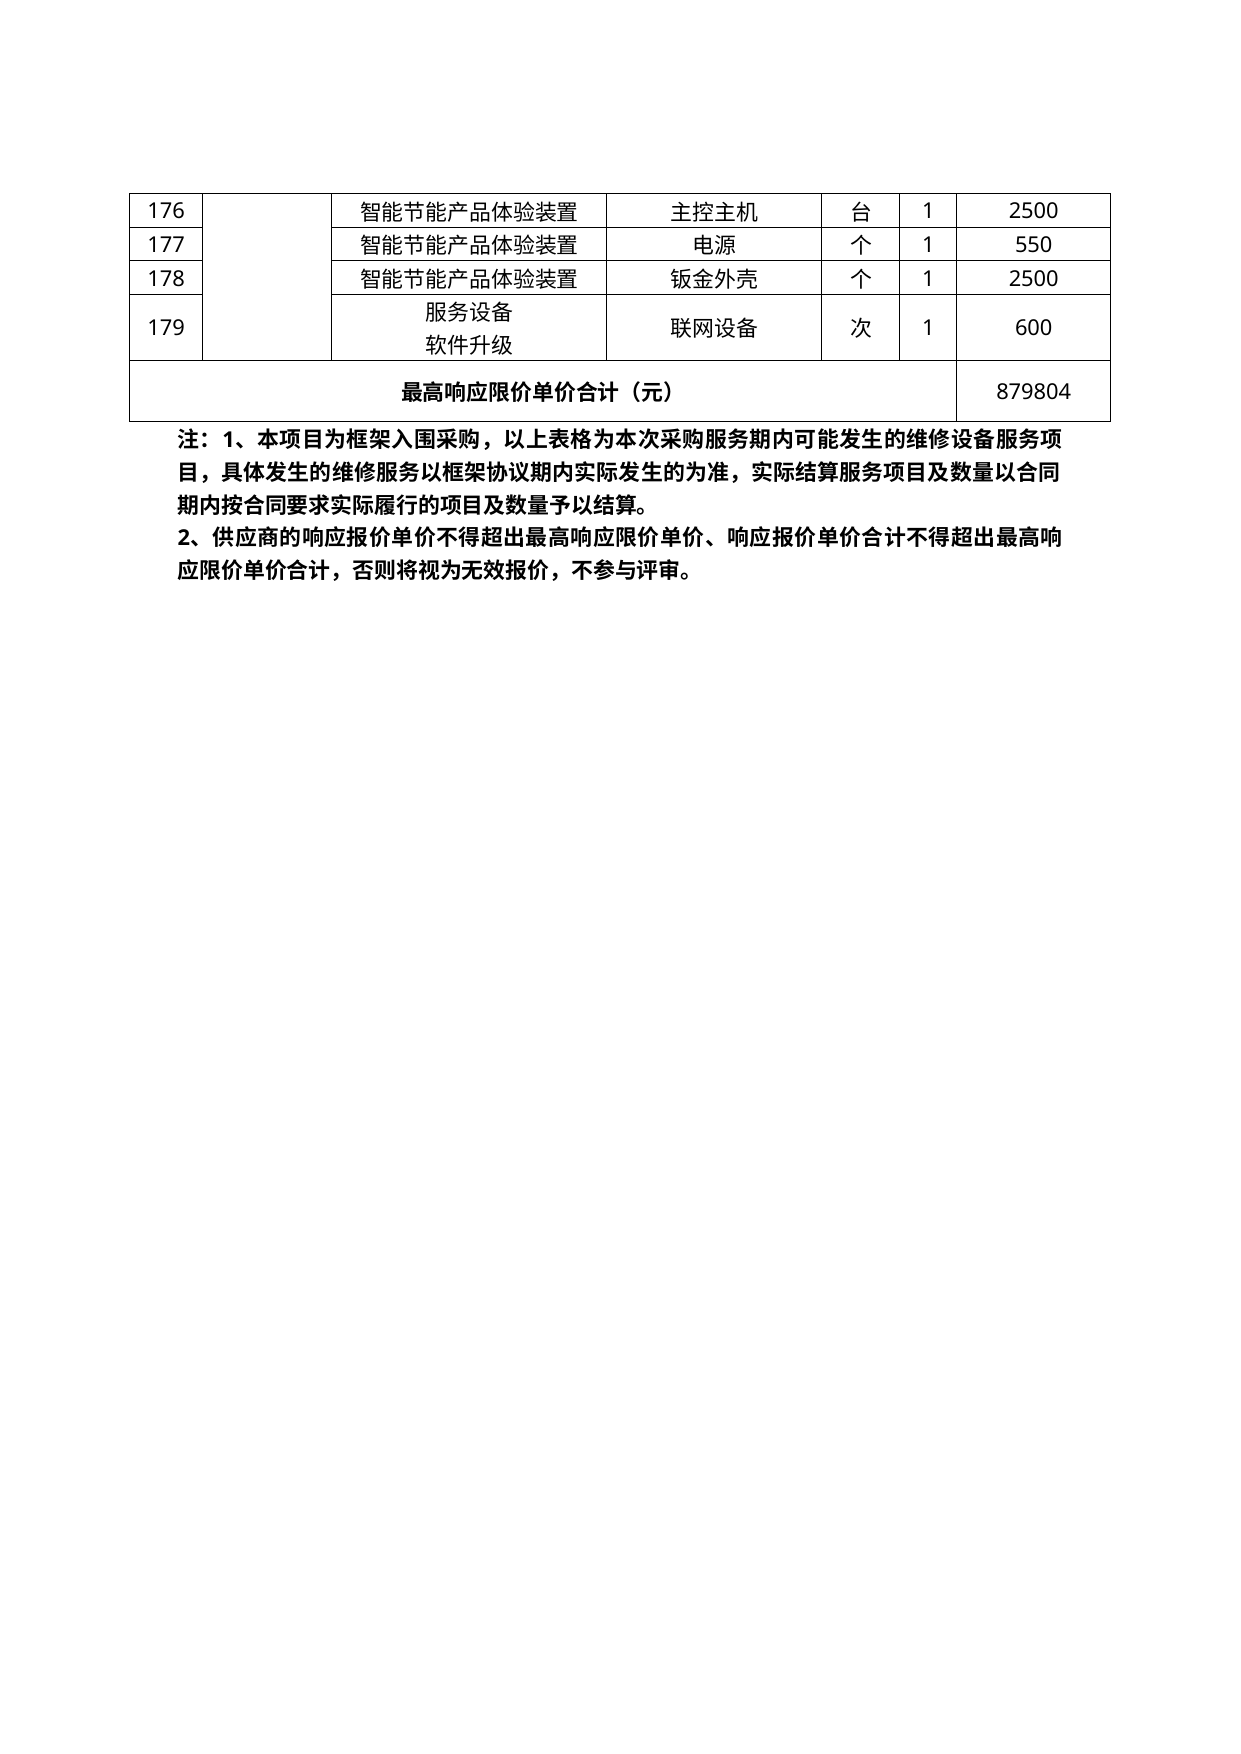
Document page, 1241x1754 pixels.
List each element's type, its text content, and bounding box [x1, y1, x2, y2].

table_cell 550 [957, 228, 1110, 260]
table_cell 个 [822, 228, 899, 260]
table_cell 1 [900, 295, 956, 360]
table_cell 智能节能产品体验装置 [332, 228, 606, 260]
table_cell 服务设备 软件升级 [332, 295, 606, 360]
table_cell 智能节能产品体验装置 [332, 261, 606, 294]
table_cell 177 [130, 228, 202, 260]
table_cell 178 [130, 261, 202, 294]
text 注：1、本项目为框架入围采购，以上表格为本次采购服务期内可能发生的维修设备服务项目，具体发生的维修服务以框架协议期内实际发生的为准，实际结算服务项目及数量以合同期内按合同要求实际履行的项目及数量予以结算。 [177, 422, 1063, 520]
table_cell 钣金外壳 [607, 261, 821, 294]
table_cell 1 [900, 261, 956, 294]
table_cell 智能节能产品体验装置 [332, 194, 606, 227]
table_cell 最高响应限价单价合计（元） [130, 361, 956, 421]
table_cell 联网设备 [607, 295, 821, 360]
table_cell 2500 [957, 261, 1110, 294]
table_cell 2500 [957, 194, 1110, 227]
table_cell 176 [130, 194, 202, 227]
table_cell 179 [130, 295, 202, 360]
table_cell 电源 [607, 228, 821, 260]
table_cell 台 [822, 194, 899, 227]
table_cell 主控主机 [607, 194, 821, 227]
table_cell 个 [822, 261, 899, 294]
table_cell 1 [900, 228, 956, 260]
table_cell 1 [900, 194, 956, 227]
table_cell 600 [957, 295, 1110, 360]
table_cell 879804 [957, 361, 1110, 421]
table_cell 次 [822, 295, 899, 360]
text 2、供应商的响应报价单价不得超出最高响应限价单价、响应报价单价合计不得超出最高响应限价单价合计，否则将视为无效报价，不参与评审。 [177, 520, 1063, 585]
